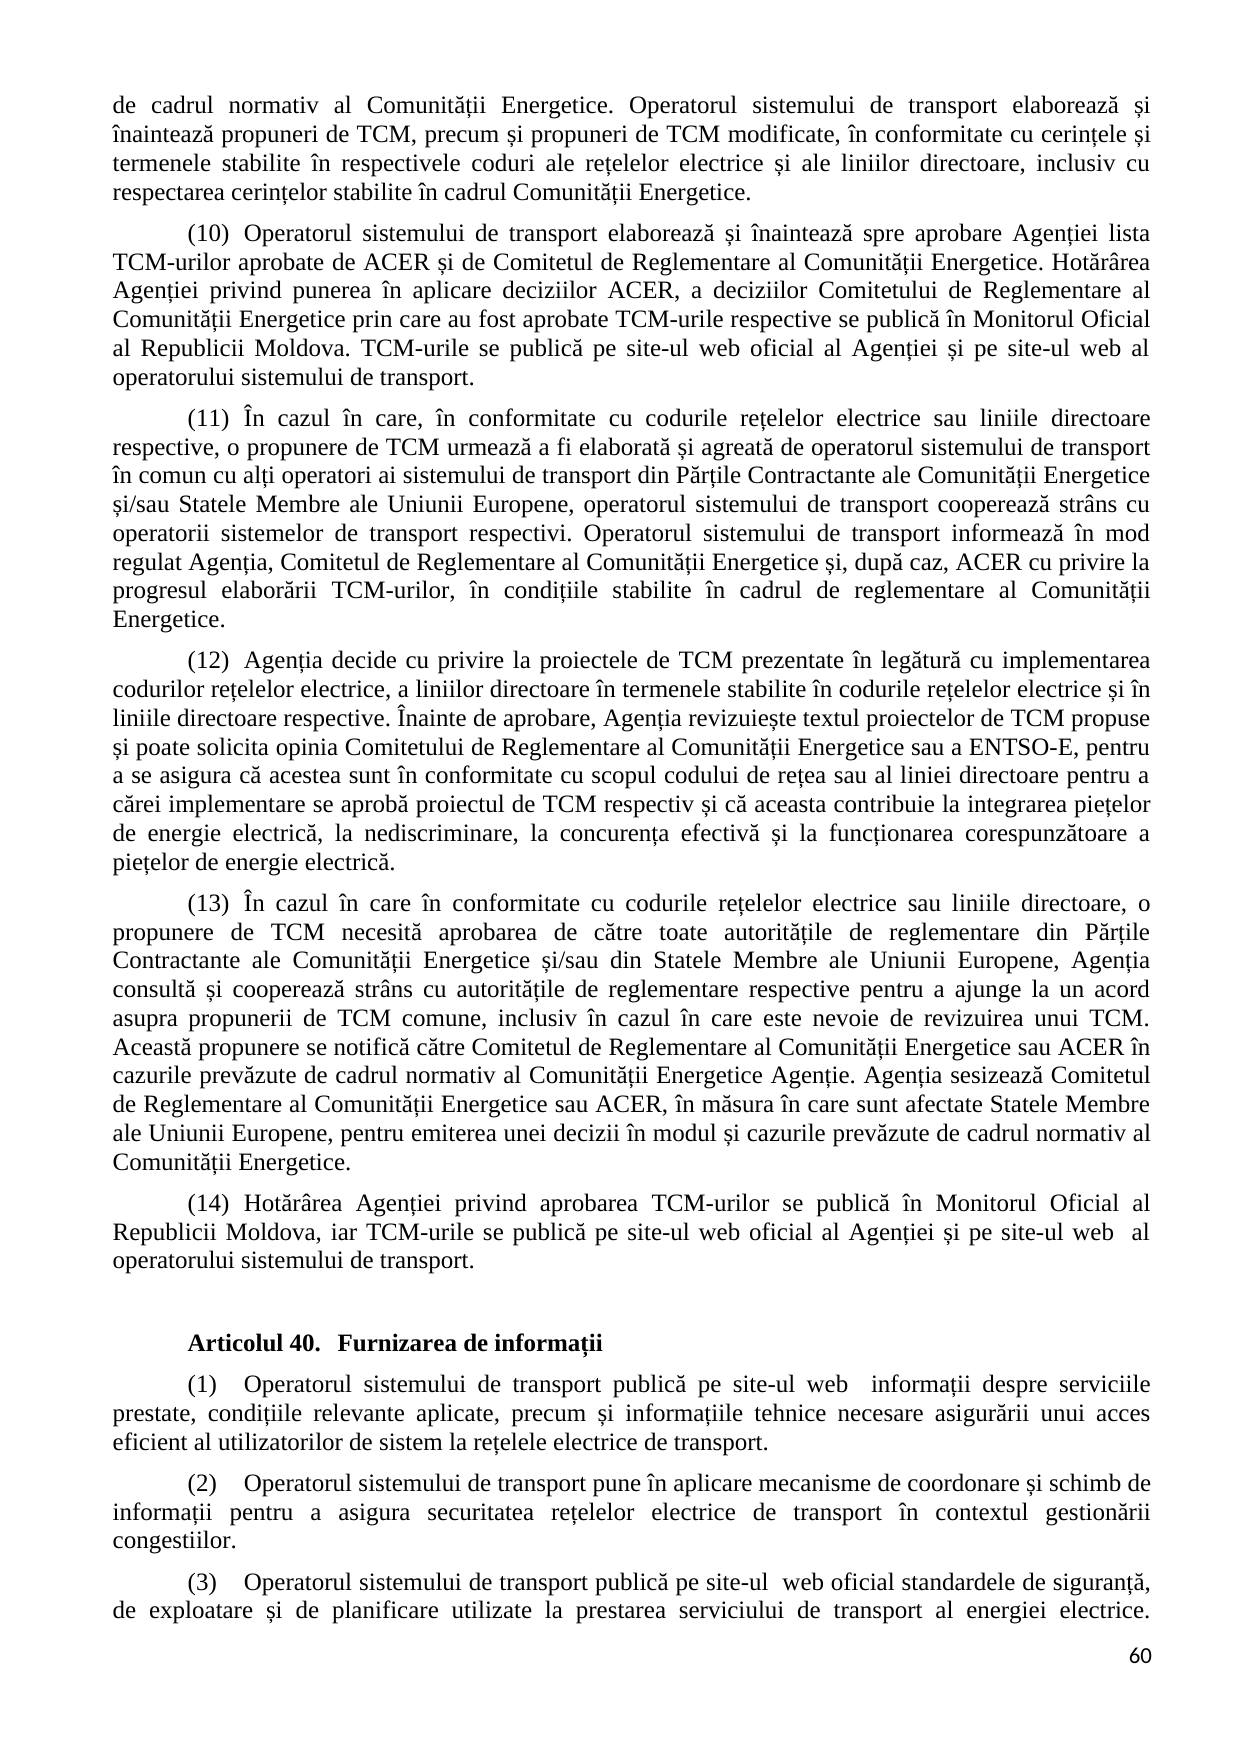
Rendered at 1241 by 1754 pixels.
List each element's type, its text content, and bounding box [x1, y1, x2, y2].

subtitle Furnizarea de informații [112, 1328, 1152, 1357]
list Operatorul sistemului de transport publică pe site-ul web informații despre serviciile prestate, condițiile relevante aplicate, precum și informațiile tehnice necesare asigurării unui acces eficient al utilizatorilor de sistem la rețelele electrice de transport. [112, 1369, 1152, 1455]
list Operatorul sistemului de transport elaborează și înaintează spre aprobare Agenției lista TCM-urilor aprobate de ACER și de Comitetul de Reglementare al Comunității Energetice. Hotărârea Agenției privind punerea în aplicare deciziilor ACER, a deciziilor Comitetului de Reglementare al Comunității Energetice prin care au fost aprobate TCM-urile respective se publică în Monitorul Oficial al Republicii Moldova. TCM-urile se publică pe site-ul web oficial al Agenției și pe site-ul web al operatorului sistemului de transport. [112, 218, 1152, 390]
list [112, 90, 1152, 205]
list Agenția decide cu privire la proiectele de TCM prezentate în legătură cu implementarea codurilor rețelelor electrice, a liniilor directoare în termenele stabilite în codurile rețelelor electrice și în liniile directoare respective. Înainte de aprobare, Agenția revizuiește textul proiectelor de TCM propuse și poate solicita opinia Comitetului de Reglementare al Comunității Energetice sau a ENTSO-E, pentru a se asigura că acestea sunt în conformitate cu scopul codului de rețea sau al liniei directoare pentru a cărei implementare se aprobă proiectul de TCM respectiv și că aceasta contribuie la integrarea piețelor de energie electrică, la nediscriminare, la concurența efectivă și la funcționarea corespunzătoare a piețelor de energie electrică. [112, 645, 1152, 875]
list În cazul în care, în conformitate cu codurile rețelelor electrice sau liniile directoare respective, o propunere de TCM urmează a fi elaborată și agreată de operatorul sistemului de transport în comun cu alți operatori ai sistemului de transport din Părțile Contractante ale Comunității Energetice și/sau Statele Membre ale Uniunii Europene, operatorul sistemului de transport cooperează strâns cu operatorii sistemelor de transport respectivi. Operatorul sistemului de transport informează în mod regulat Agenția, Comitetul de Reglementare al Comunității Energetice și, după caz, ACER cu privire la progresul elaborării TCM-urilor, în condițiile stabilite în cadrul de reglementare al Comunității Energetice. [112, 403, 1152, 633]
list În cazul în care în conformitate cu codurile rețelelor electrice sau liniile directoare, o propunere de TCM necesită aprobarea de către toate autoritățile de reglementare din Părțile Contractante ale Comunității Energetice și/sau din Statele Membre ale Uniunii Europene, Agenția consultă și cooperează strâns cu autoritățile de reglementare respective pentru a ajunge la un acord asupra propunerii de TCM comune, inclusiv în cazul în care este nevoie de revizuirea unui TCM. Această propunere se notifică către Comitetul de Reglementare al Comunității Energetice sau ACER în cazurile prevăzute de cadrul normativ al Comunității Energetice Agenție. Agenția sesizează Comitetul de Reglementare al Comunității Energetice sau ACER, în măsura în care sunt afectate Statele Membre ale Uniunii Europene, pentru emiterea unei decizii în modul și cazurile prevăzute de cadrul normativ al Comunității Energetice. [112, 888, 1152, 1175]
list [112, 1567, 1152, 1624]
list Hotărârea Agenției privind aprobarea TCM-urilor se publică în Monitorul Oficial al Republicii Moldova, iar TCM-urile se publică pe site-ul web oficial al Agenției și pe site-ul web al operatorului sistemului de transport. [112, 1188, 1152, 1274]
list Operatorul sistemului de transport pune în aplicare mecanisme de coordonare și schimb de informații pentru a asigura securitatea rețelelor electrice de transport în contextul gestionării congestiilor. [112, 1468, 1152, 1554]
